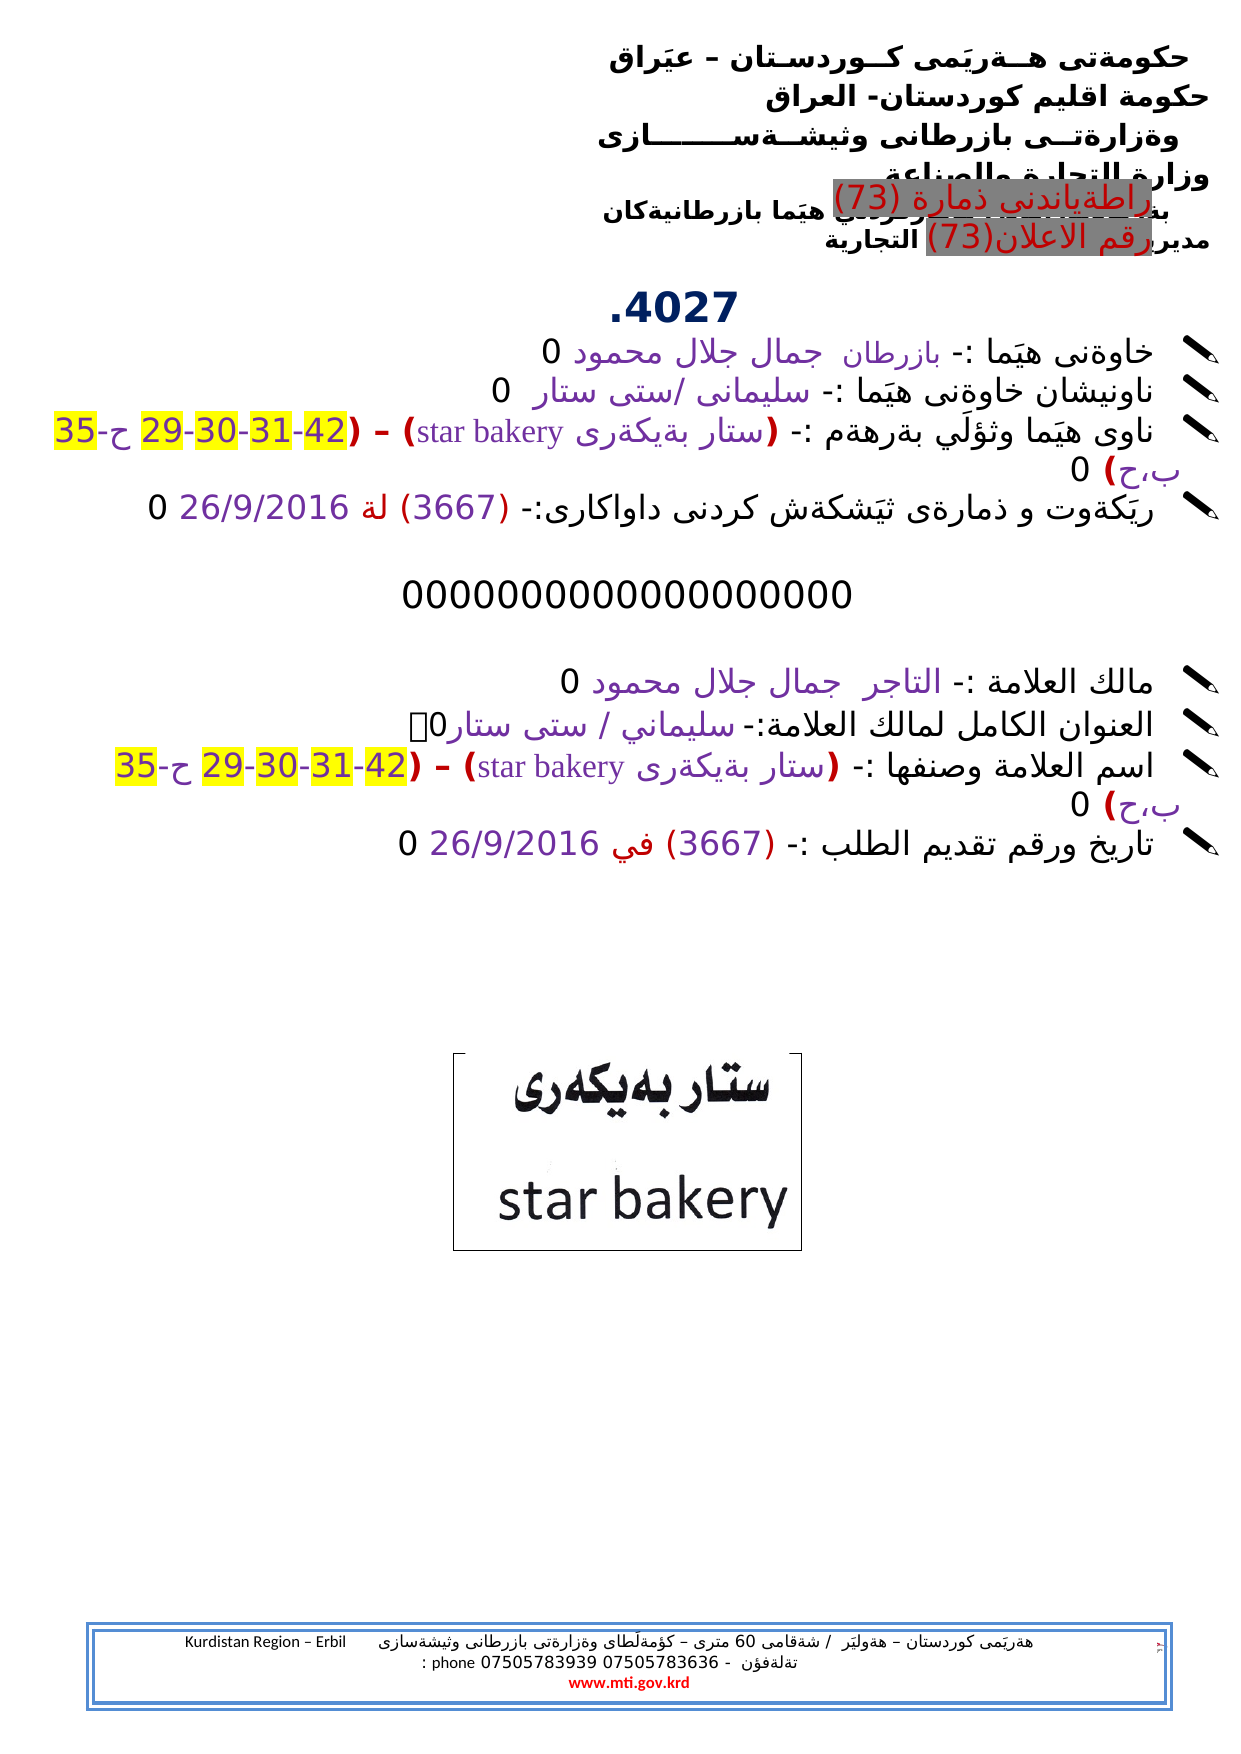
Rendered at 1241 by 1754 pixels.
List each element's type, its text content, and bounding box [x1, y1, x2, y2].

list مالك العلامة :- التاجر جمال جلال محمود 0 [44, 662, 1181, 701]
picture [465, 1053, 790, 1250]
list ريَكةوت و ذمارةى ثيَشكةش كردنى داواكارى:- (3667) لة 26/9/2016 0 [44, 489, 1181, 528]
list ناوى هيَما وثؤلَي بةرهةم :- (ستار بةيكةرى star bakery) – (29-30-31-42 ح-35 ب،ح) 0 [44, 411, 1181, 489]
list خاوةنى هيَما :- بازرطان جمال جلال محمود 0 [44, 333, 1181, 372]
picture [1157, 1634, 1164, 1656]
list ناونيشان خاوةنى هيَما :- سليمانى /ستى ستار 0 [44, 372, 1181, 411]
text 0000000000000000000 [44, 573, 1211, 617]
table_header [790, 1054, 801, 1250]
table_header [454, 1054, 465, 1250]
list تاريخ ورقم تقديم الطلب :- (3667) في 26/9/2016 0 [44, 825, 1181, 864]
text رقم الاعلان(73) [44, 217, 1152, 256]
list العنوان الكامل لمالك العلامة:- سليماني / ستى ستار0 [44, 701, 1181, 747]
text رِاطةياندنى ذمارة (73) [44, 178, 1152, 217]
list اسم العلامة وصنفها :- (ستار بةيكةرى star bakery) – (29-30-31-42 ح-35 ب،ح) 0 [44, 747, 1181, 825]
